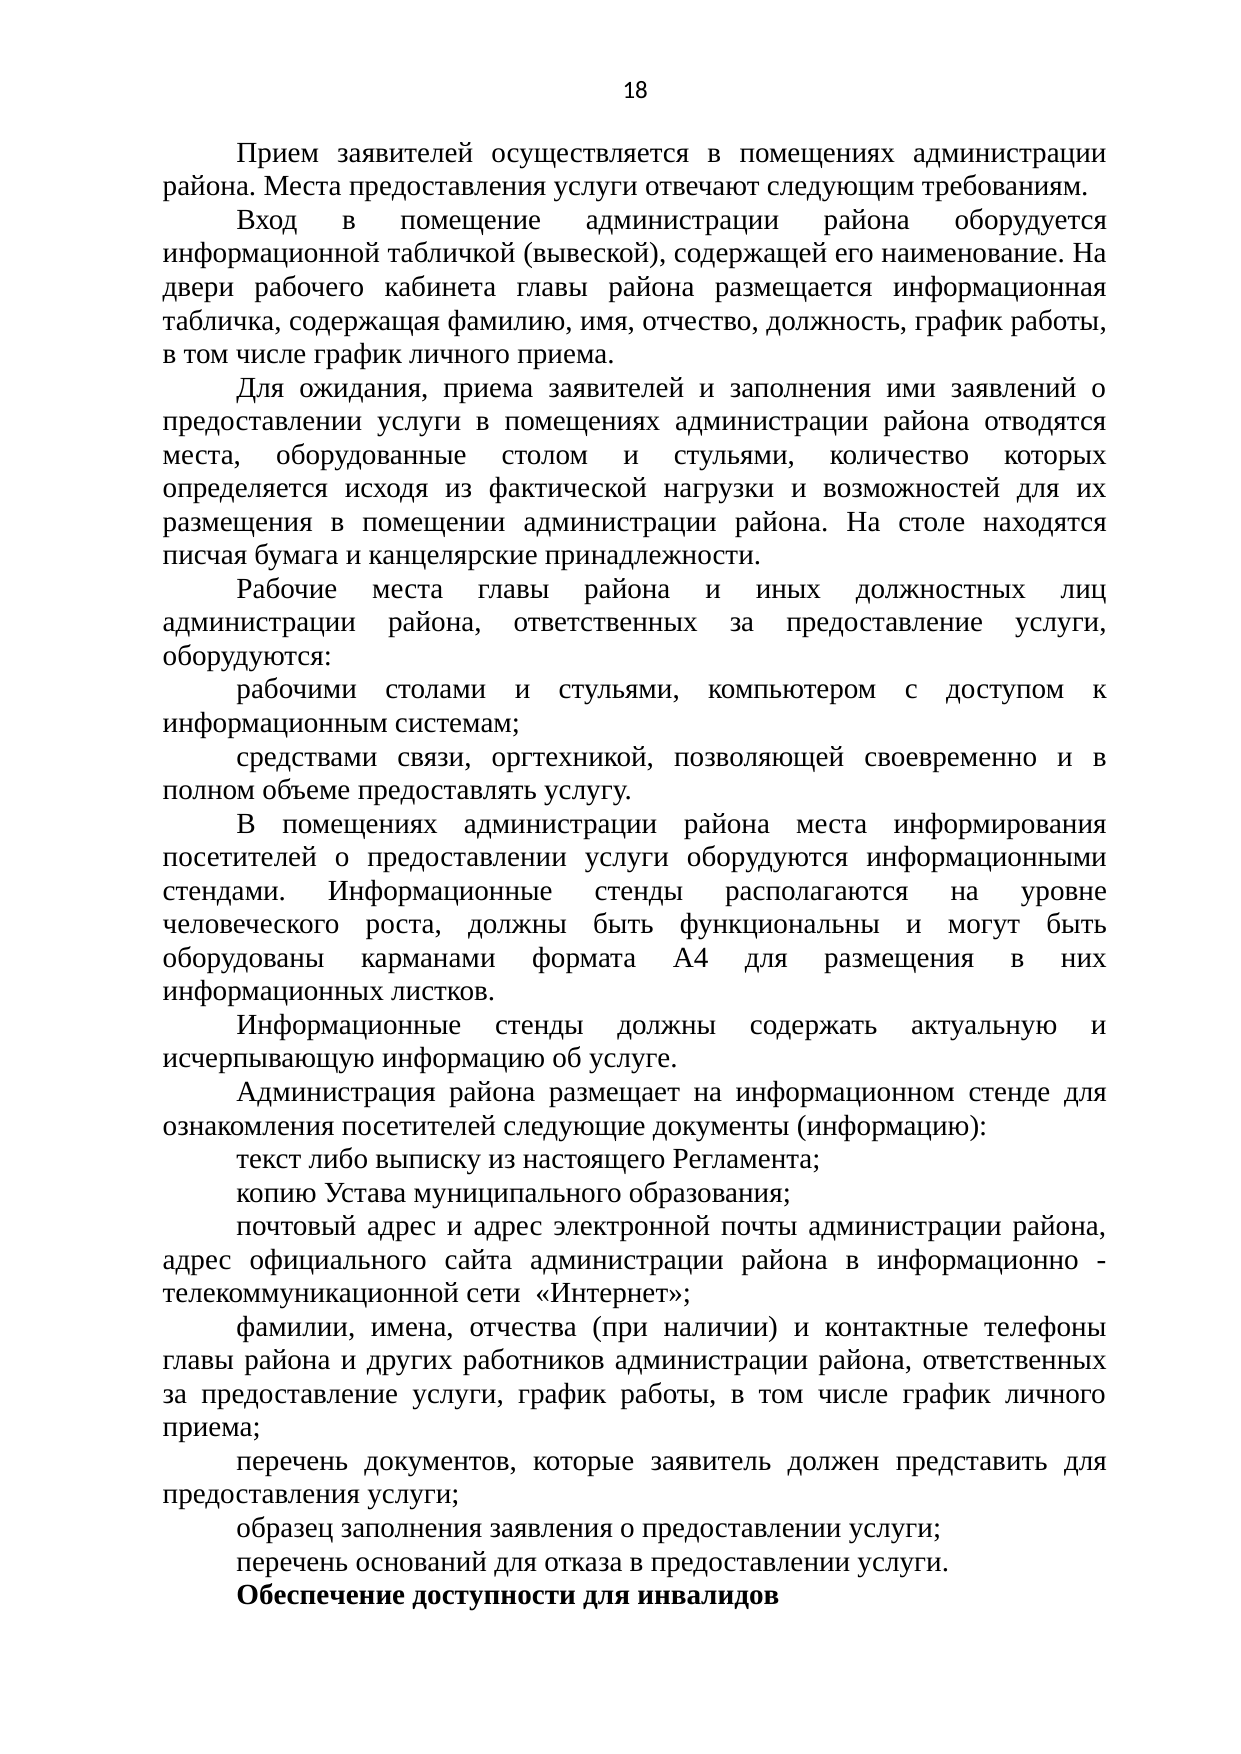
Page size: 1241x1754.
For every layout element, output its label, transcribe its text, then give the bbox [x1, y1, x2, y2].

text Рабочие места главы района и иных должностных лиц администрации района, ответственных за предоставление услуги, оборудуются: [162, 571, 1107, 672]
text рабочими столами и стульями, компьютером с доступом к информационным системам; [162, 672, 1107, 739]
text копию Устава муниципального образования; [162, 1175, 1107, 1208]
text образец заполнения заявления о предоставлении услуги; [162, 1510, 1107, 1544]
text Обеспечение доступности для инвалидов [162, 1577, 1107, 1611]
text Администрация района размещает на информационном стенде для ознакомления посетителей следующие документы (информацию): [162, 1074, 1107, 1141]
text Информационные стенды должны содержать актуальную и исчерпывающую информацию об услуге. [162, 1007, 1107, 1074]
text В помещениях администрации района места информирования посетителей о предоставлении услуги оборудуются информационными стендами. Информационные стенды располагаются на уровне человеческого роста, должны быть функциональны и могут быть оборудованы карманами формата А4 для размещения в них информационных листков. [162, 806, 1107, 1007]
text Вход в помещение администрации района оборудуется информационной табличкой (вывеской), содержащей его наименование. На двери рабочего кабинета главы района размещается информационная табличка, содержащая фамилию, имя, отчество, должность, график работы, в том числе график личного приема. [162, 202, 1107, 370]
text фамилии, имена, отчества (при наличии) и контактные телефоны главы района и других работников администрации района, ответственных за предоставление услуги, график работы, в том числе график личного приема; [162, 1309, 1107, 1443]
text почтовый адрес и адрес электронной почты администрации района, адрес официального сайта администрации района в информационно - телекоммуникационной сети «Интернет»; [162, 1208, 1107, 1309]
text Прием заявителей осуществляется в помещениях администрации района. Места предоставления услуги отвечают следующим требованиям. [162, 135, 1107, 202]
text перечень документов, которые заявитель должен представить для предоставления услуги; [162, 1443, 1107, 1510]
text перечень оснований для отказа в предоставлении услуги. [162, 1544, 1107, 1577]
text текст либо выписку из настоящего Регламента; [162, 1141, 1107, 1175]
text средствами связи, оргтехникой, позволяющей своевременно и в полном объеме предоставлять услугу. [162, 739, 1107, 806]
text Для ожидания, приема заявителей и заполнения ими заявлений о предоставлении услуги в помещениях администрации района отводятся места, оборудованные столом и стульями, количество которых определяется исходя из фактической нагрузки и возможностей для их размещения в помещении администрации района. На столе находятся писчая бумага и канцелярские принадлежности. [162, 370, 1107, 571]
